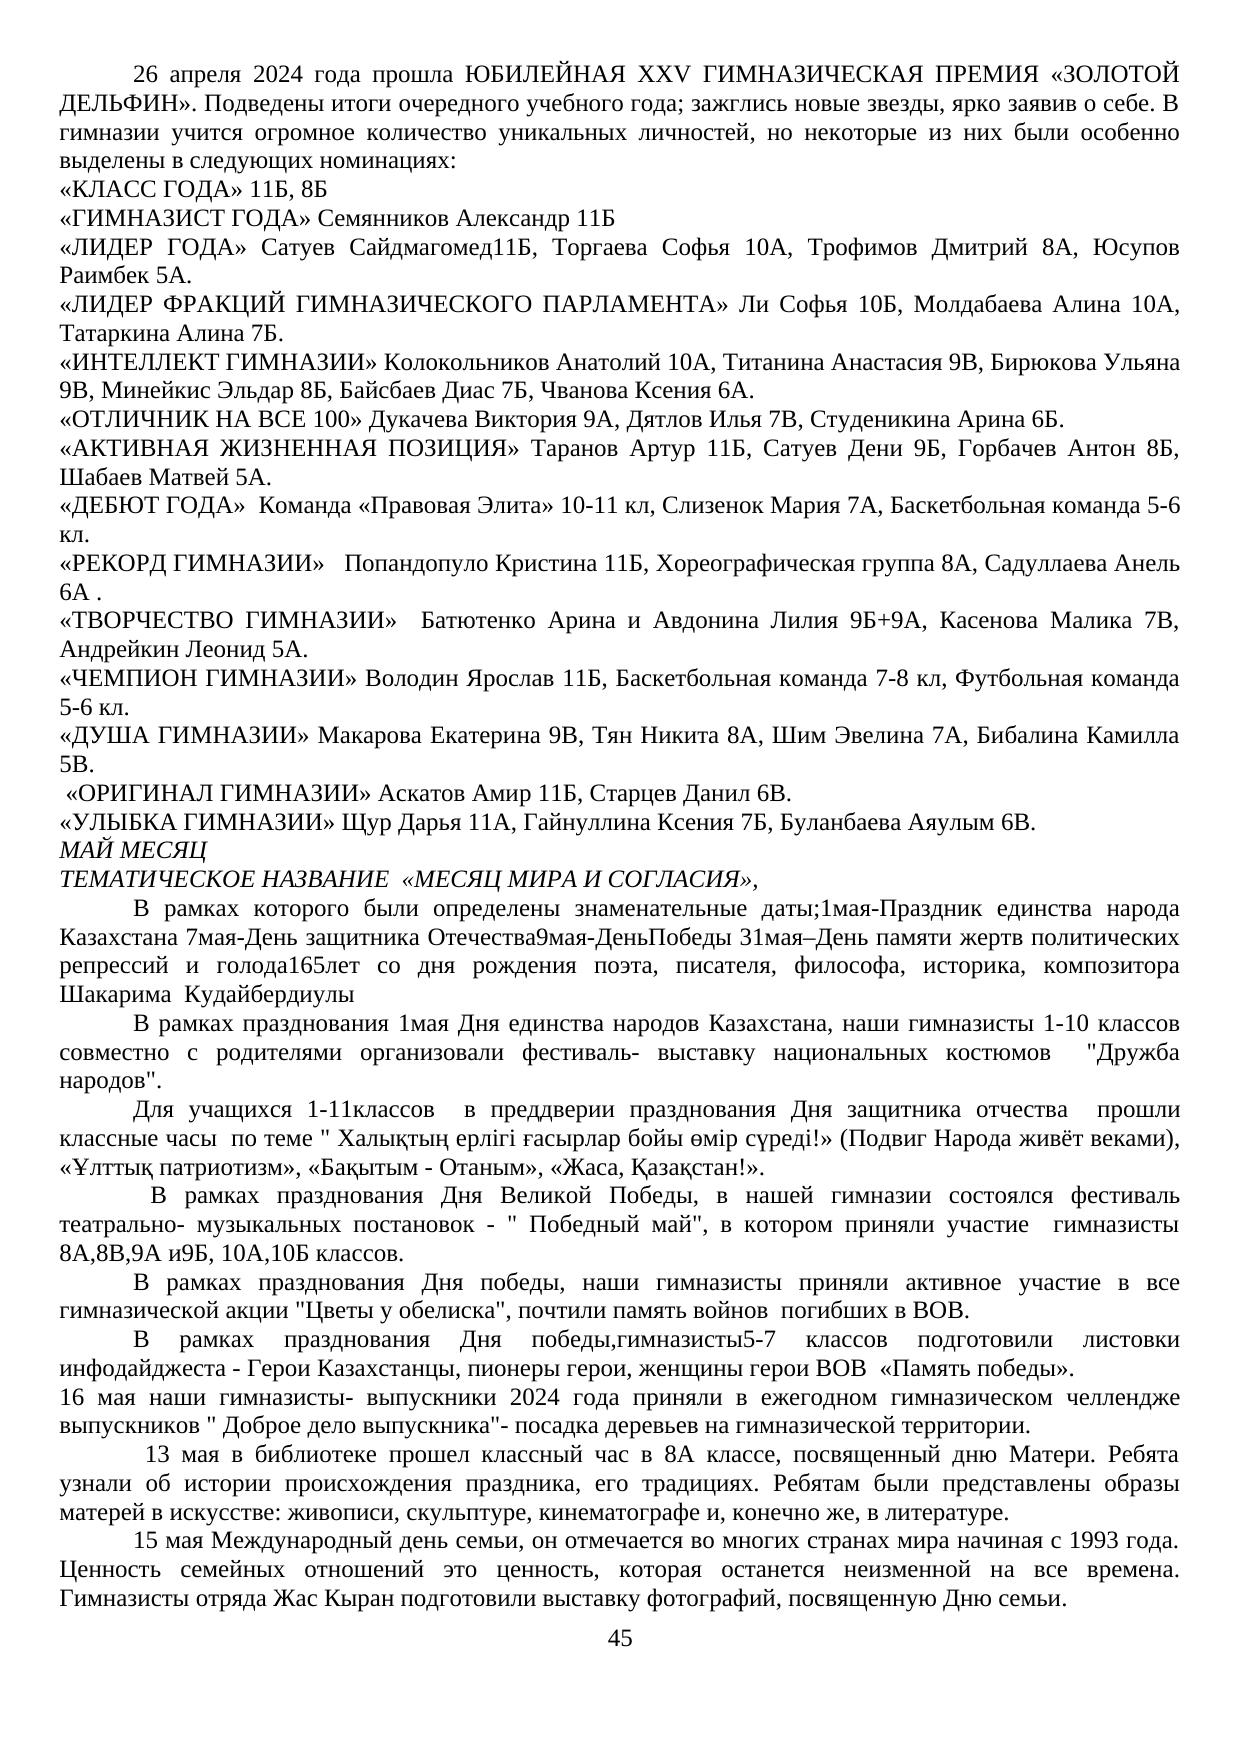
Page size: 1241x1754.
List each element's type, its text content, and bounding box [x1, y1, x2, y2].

text «ГИМНАЗИСТ ГОДА» Семянников Александр 11Б [59, 203, 1181, 232]
text В рамках празднования 1мая Дня единства народов Казахстана, наши гимназисты 1-10 классов совместно с родителями организовали фестиваль- выставку национальных костюмов "Дружба народов". [59, 1008, 1181, 1094]
text «ИНТЕЛЛЕКТ ГИМНАЗИИ» Колокольников Анатолий 10А, Титанина Анастасия 9В, Бирюкова Ульяна 9В, Минейкис Эльдар 8Б, Байсбаев Диас 7Б, Чванова Ксения 6А. [59, 347, 1181, 404]
text «ДУША ГИМНАЗИИ» Макарова Екатерина 9В, Тян Никита 8А, Шим Эвелина 7А, Бибалина Камилла 5В. [59, 720, 1181, 778]
text «ОТЛИЧНИК НА ВСЕ 100» Дукачева Виктория 9А, Дятлов Илья 7В, Студеникина Арина 6Б. [59, 404, 1181, 433]
text 16 мая наши гимназисты- выпускники 2024 года приняли в ежегодном гимназическом челлендже выпускников " Доброе дело выпускника"- посадка деревьев на гимназической территории. [59, 1382, 1181, 1439]
text 13 мая в библиотеке прошел классный час в 8А классе, посвященный дню Матери. Ребята узнали об истории происхождения праздника, его традициях. Ребятам были представлены образы матерей в искусстве: живописи, скульптуре, кинематографе и, конечно же, в литературе. [59, 1439, 1181, 1525]
text В рамках которого были определены знаменательные даты;1мая-Праздник единства народа Казахстана 7мая-День защитника Отечества9мая-ДеньПобеды 31мая–День памяти жертв политических репрессий и голода165лет со дня рождения поэта, писателя, философа, историка, композитора Шакарима Кудайбердиулы [59, 893, 1181, 1008]
text В рамках празднования Дня Великой Победы, в нашей гимназии состоялся фестиваль театрально- музыкальных постановок - " Победный май", в котором приняли участие гимназисты 8А,8В,9А и9Б, 10А,10Б классов. [59, 1180, 1181, 1267]
text «ЛИДЕР ФРАКЦИЙ ГИМНАЗИЧЕСКОГО ПАРЛАМЕНТА» Ли Софья 10Б, Молдабаева Алина 10А, Татаркина Алина 7Б. [59, 289, 1181, 347]
text МАЙ МЕСЯЦ [59, 835, 1181, 864]
text 26 апреля 2024 года прошла ЮБИЛЕЙНАЯ XXV ГИМНАЗИЧЕСКАЯ ПРЕМИЯ «ЗОЛОТОЙ ДЕЛЬФИН». Подведены итоги очередного учебного года; зажглись новые звезды, ярко заявив о себе. В гимназии учится огромное количество уникальных личностей, но некоторые из них были особенно выделены в следующих номинациях: [59, 59, 1181, 174]
text «РЕКОРД ГИМНАЗИИ» Попандопуло Кристина 11Б, Хореографическая группа 8А, Садуллаева Анель 6А . [59, 548, 1181, 605]
text «ДЕБЮТ ГОДА» Команда «Правовая Элита» 10-11 кл, Слизенок Мария 7А, Баскетбольная команда 5-6 кл. [59, 490, 1181, 548]
text В рамках празднования Дня победы, наши гимназисты приняли активное участие в все гимназической акции "Цветы у обелиска", почтили память войнов погибших в ВОВ. [59, 1267, 1181, 1324]
text Для учащихся 1-11классов в преддверии празднования Дня защитника отчества прошли классные часы по теме " Халықтың ерлігі ғасырлар бойы өмір сүреді!» (Подвиг Народа живёт веками), «Ұлттық патриотизм», «Бақытым - Отаным», «Жаса, Қазақстан!». [59, 1094, 1181, 1180]
text «УЛЫБКА ГИМНАЗИИ» Щур Дарья 11А, Гайнуллина Ксения 7Б, Буланбаева Аяулым 6В. [59, 807, 1181, 835]
text «КЛАСС ГОДА» 11Б, 8Б [59, 174, 1181, 203]
text В рамках празднования Дня победы,гимназисты5-7 классов подготовили листовки инфодайджеста - Герои Казахстанцы, пионеры герои, женщины герои ВОВ «Память победы». [59, 1324, 1181, 1382]
text «ОРИГИНАЛ ГИМНАЗИИ» Аскатов Амир 11Б, Старцев Данил 6В. [59, 778, 1181, 807]
text «ТВОРЧЕСТВО ГИМНАЗИИ» Батютенко Арина и Авдонина Лилия 9Б+9А, Касенова Малика 7В, Андрейкин Леонид 5А. [59, 605, 1181, 663]
text «ЧЕМПИОН ГИМНАЗИИ» Володин Ярослав 11Б, Баскетбольная команда 7-8 кл, Футбольная команда 5-6 кл. [59, 663, 1181, 720]
text ТЕМАТИЧЕСКОЕ НАЗВАНИЕ «МЕСЯЦ МИРА И СОГЛАСИЯ», [59, 864, 1181, 893]
text «АКТИВНАЯ ЖИЗНЕННАЯ ПОЗИЦИЯ» Таранов Артур 11Б, Сатуев Дени 9Б, Горбачев Антон 8Б, Шабаев Матвей 5А. [59, 433, 1181, 490]
text «ЛИДЕР ГОДА» Сатуев Сайдмагомед11Б, Торгаева Софья 10А, Трофимов Дмитрий 8А, Юсупов Раимбек 5А. [59, 232, 1181, 289]
text 15 мая Международный день семьи, он отмечается во многих странах мира начиная с 1993 года. Ценность семейных отношений это ценность, которая останется неизменной на все времена. Гимназисты отряда Жас Кыран подготовили выставку фотографий, посвященную Дню семьи. [59, 1525, 1181, 1612]
